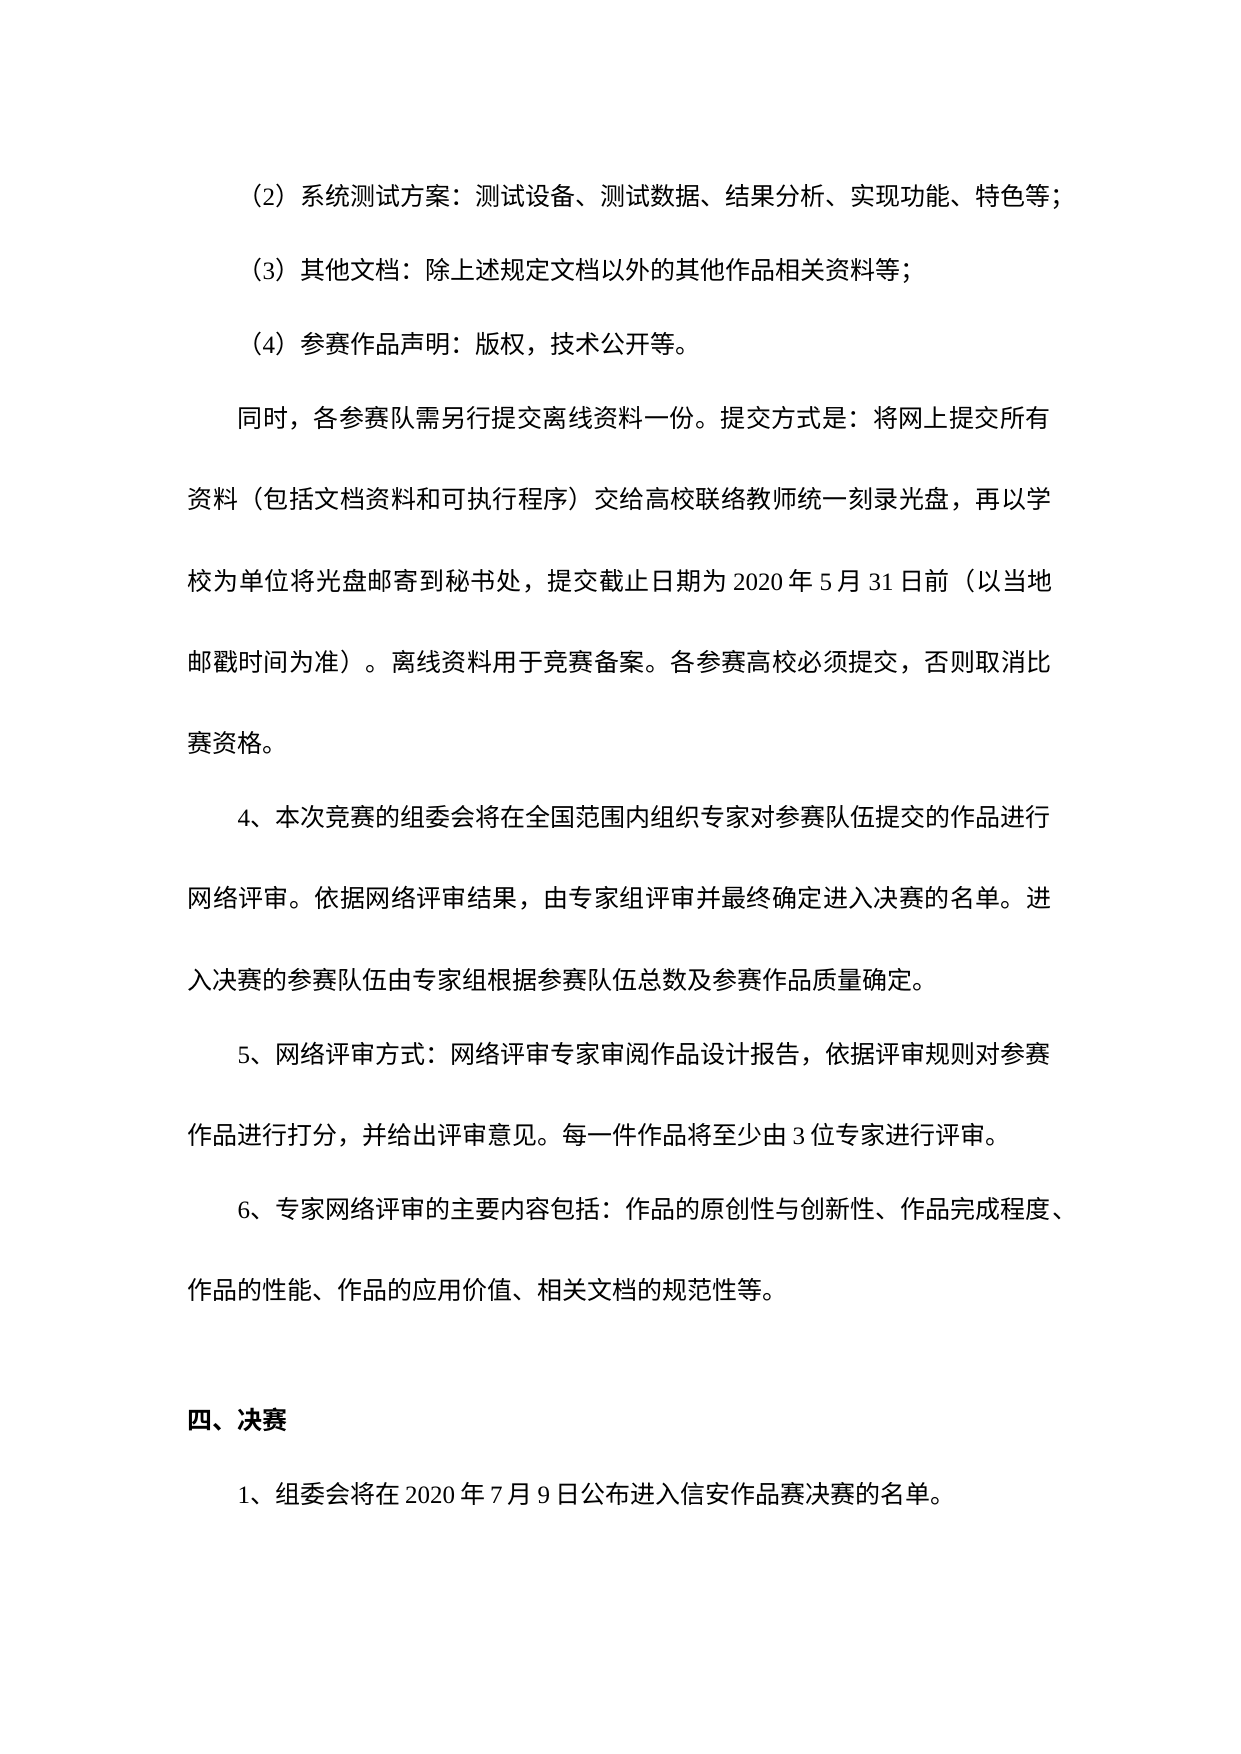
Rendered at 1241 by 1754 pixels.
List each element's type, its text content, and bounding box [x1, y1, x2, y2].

text 1、组委会将在2020年7月9日公布进入信安作品赛决赛的名单。 [187, 1460, 1053, 1525]
text （2）系统测试方案：测试设备、测试数据、结果分析、实现功能、特色等； [187, 162, 1053, 227]
text 同时，各参赛队需另行提交离线资料一份。提交方式是：将网上提交所有资料（包括文档资料和可执行程序）交给高校联络教师统一刻录光盘，再以学校为单位将光盘邮寄到秘书处，提交截止日期为2020年5月31日前（以当地邮戳时间为准）。离线资料用于竞赛备案。各参赛高校必须提交，否则取消比赛资格。 [187, 384, 1053, 774]
text （3）其他文档：除上述规定文档以外的其他作品相关资料等； [187, 236, 1053, 301]
text 4、本次竞赛的组委会将在全国范围内组织专家对参赛队伍提交的作品进行网络评审。依据网络评审结果，由专家组评审并最终确定进入决赛的名单。进入决赛的参赛队伍由专家组根据参赛队伍总数及参赛作品质量确定。 [187, 783, 1053, 1011]
text 5、网络评审方式：网络评审专家审阅作品设计报告，依据评审规则对参赛作品进行打分，并给出评审意见。每一件作品将至少由3位专家进行评审。 [187, 1020, 1053, 1166]
text 四、决赛 [187, 1386, 1053, 1451]
text 6、专家网络评审的主要内容包括：作品的原创性与创新性、作品完成程度、作品的性能、作品的应用价值、相关文档的规范性等。 [187, 1175, 1053, 1321]
text （4）参赛作品声明：版权，技术公开等。 [187, 310, 1053, 375]
